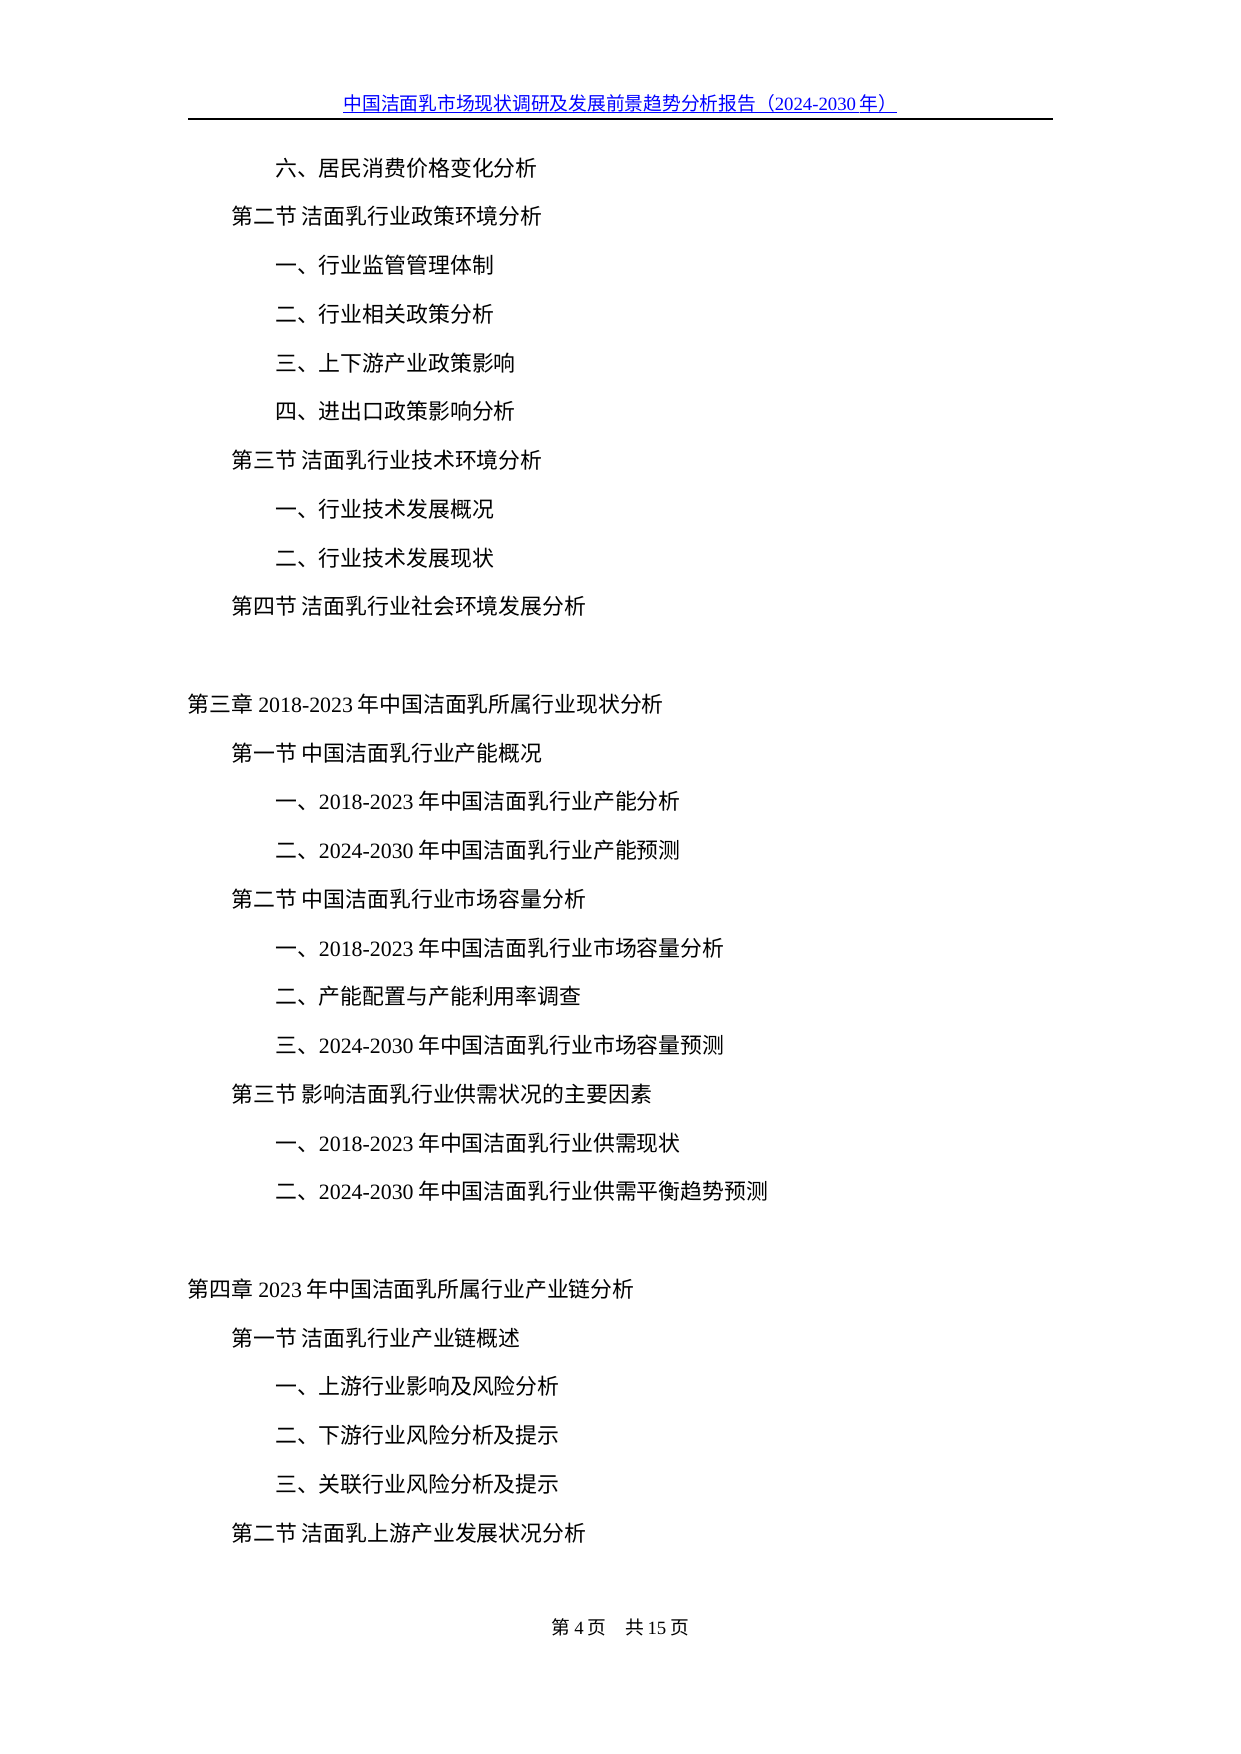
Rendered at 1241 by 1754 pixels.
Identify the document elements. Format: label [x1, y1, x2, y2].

text [187, 150, 1053, 1548]
